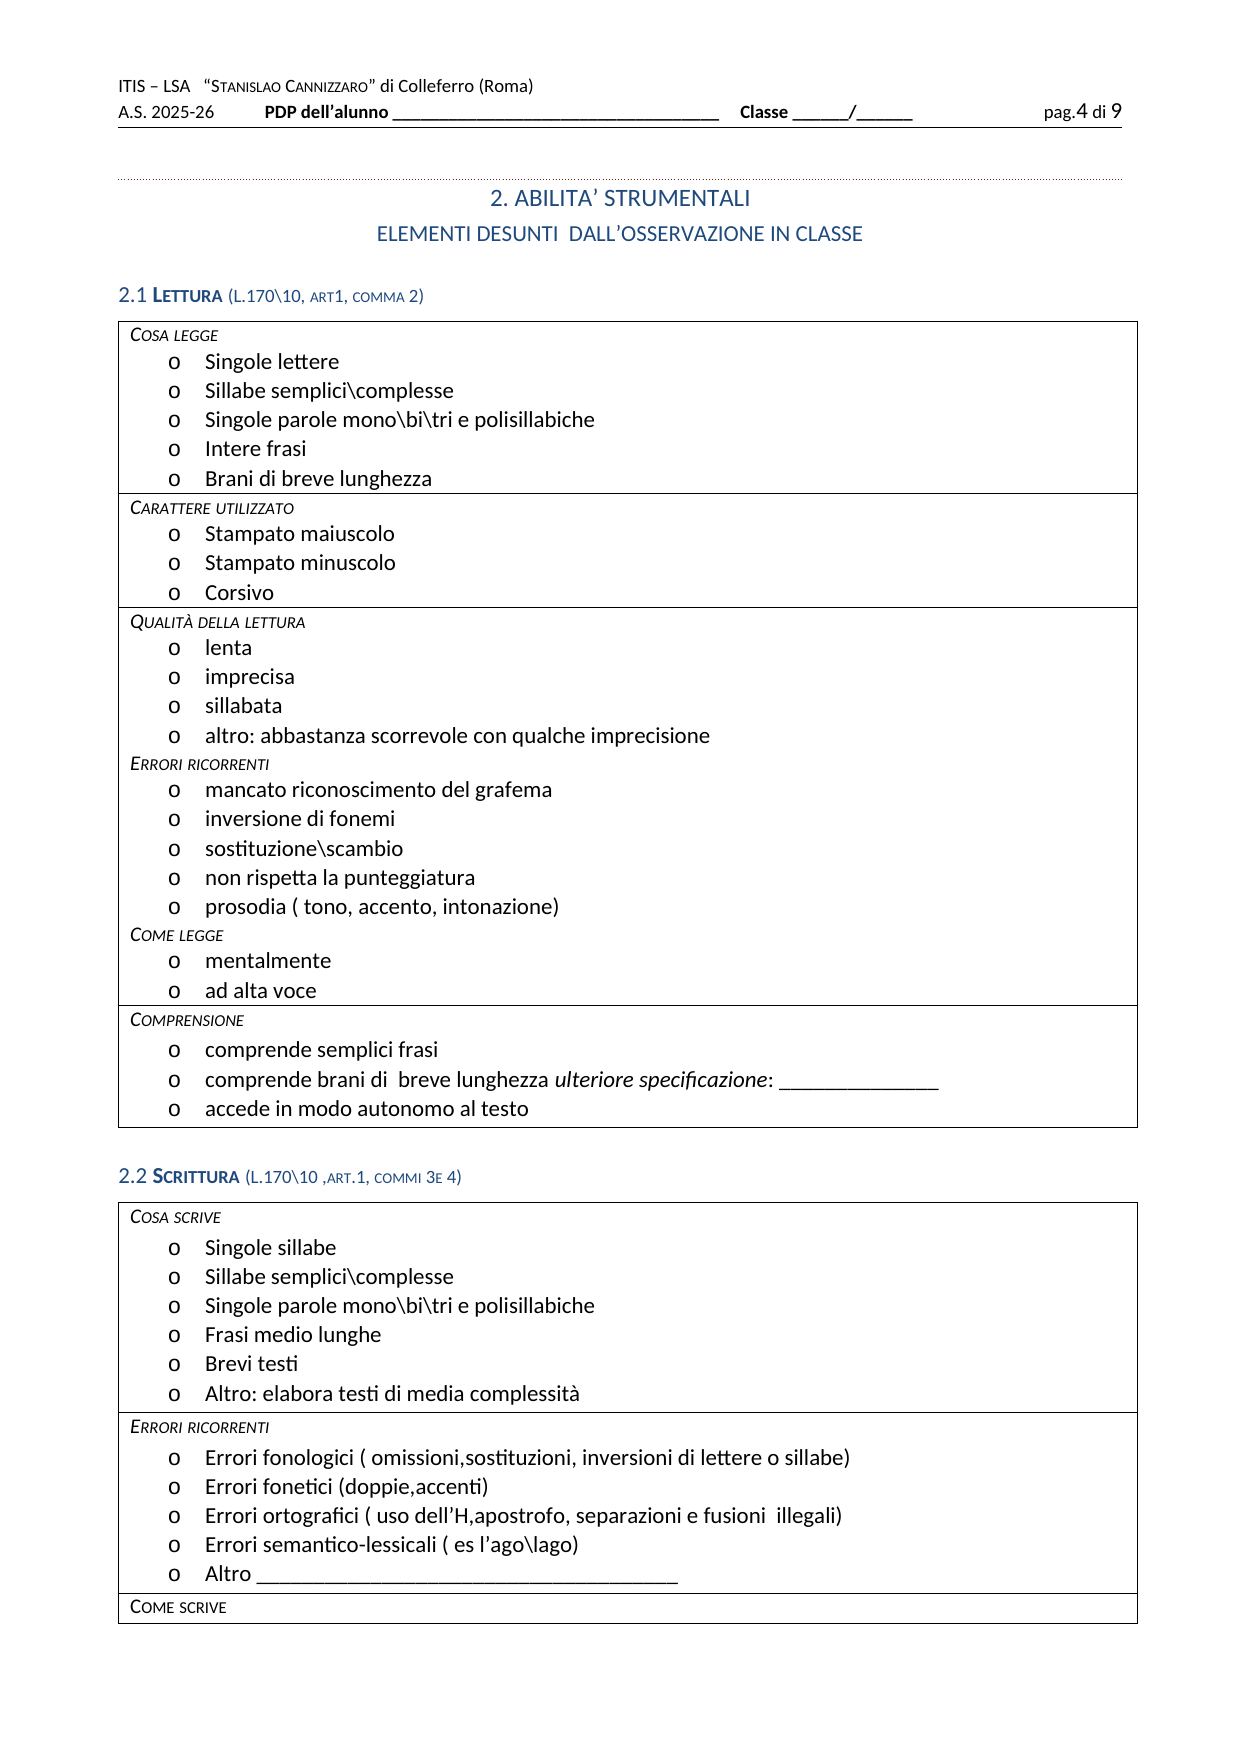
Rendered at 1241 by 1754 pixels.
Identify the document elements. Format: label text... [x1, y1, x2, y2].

text 2.1 Lettura (L.170\10, art1, comma 2) [118, 280, 1122, 308]
table_cell Comprensione comprende semplici frasi comprende brani di breve lunghezza ulteriore specificazione: ______________ accede in modo autonomo al testo [119, 1006, 1137, 1127]
text 2. ABILITA’ STRUMENTALI [118, 179, 1122, 214]
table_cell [119, 1594, 1137, 1623]
table_cell Carattere utilizzato Stampato maiuscolo Stampato minuscolo Corsivo [119, 494, 1137, 607]
text ELEMENTI DESUNTI DALL’OSSERVAZIONE IN CLASSE [118, 219, 1122, 247]
table_cell Errori ricorrenti Errori fonologici ( omissioni,sostituzioni, inversioni di lettere o sillabe) Errori fonetici (doppie,accenti) Errori ortografici ( uso dell’H,apostrofo, separazioni e fusioni illegali) Errori semantico-lessicali ( es l’ago\lago) Altro _____________________________________ [119, 1413, 1137, 1593]
table_header Cosa legge Singole lettere Sillabe semplici\complesse Singole parole mono\bi\tri e polisillabiche Intere frasi Brani di breve lunghezza [119, 322, 1137, 493]
table_cell Qualità della lettura lenta imprecisa sillabata altro: abbastanza scorrevole con qualche imprecisione Errori ricorrenti mancato riconoscimento del grafema inversione di fonemi sostituzione\scambio non rispetta la punteggiatura prosodia ( tono, accento, intonazione) Come legge mentalmente ad alta voce [119, 608, 1137, 1005]
text 2.2 Scrittura (L.170\10 ,art.1, commi 3e 4) [118, 1162, 1122, 1190]
table_header Cosa scrive Singole sillabe Sillabe semplici\complesse Singole parole mono\bi\tri e polisillabiche Frasi medio lunghe Brevi testi Altro: elabora testi di media complessità [119, 1203, 1137, 1412]
